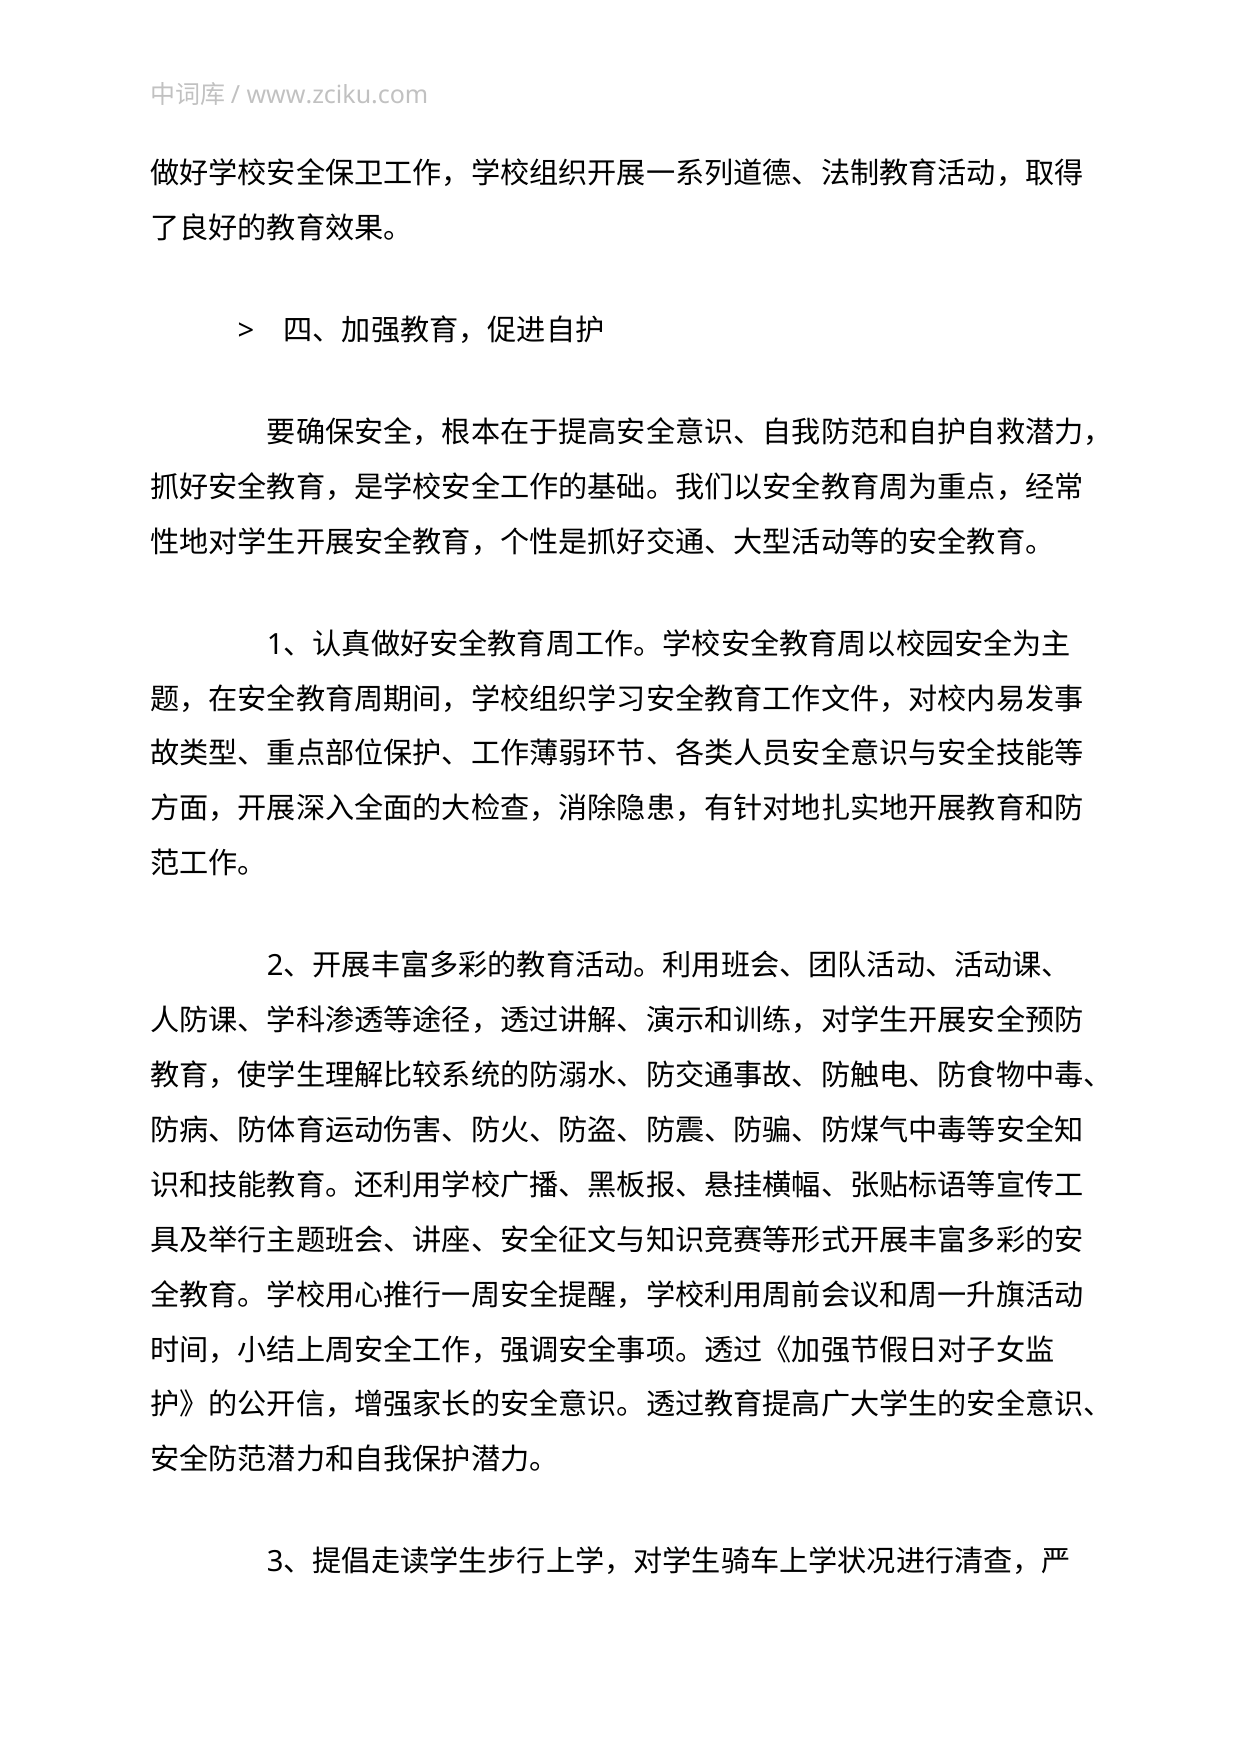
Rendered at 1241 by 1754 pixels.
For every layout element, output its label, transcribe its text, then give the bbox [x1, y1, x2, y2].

text > 四、加强教育，促进自护 [150, 307, 1090, 349]
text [150, 150, 1090, 247]
text 要确保安全，根本在于提高安全意识、自我防范和自护自救潜力，抓好安全教育，是学校安全工作的基础。我们以安全教育周为重点，经常性地对学生开展安全教育，个性是抓好交通、大型活动等的安全教育。 [150, 409, 1090, 561]
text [150, 1538, 1090, 1580]
text 1、认真做好安全教育周工作。学校安全教育周以校园安全为主题，在安全教育周期间，学校组织学习安全教育工作文件，对校内易发事故类型、重点部位保护、工作薄弱环节、各类人员安全意识与安全技能等方面，开展深入全面的大检查，消除隐患，有针对地扎实地开展教育和防范工作。 [150, 620, 1090, 882]
text 2、开展丰富多彩的教育活动。利用班会、团队活动、活动课、人防课、学科渗透等途径，透过讲解、演示和训练，对学生开展安全预防教育，使学生理解比较系统的防溺水、防交通事故、防触电、防食物中毒、防病、防体育运动伤害、防火、防盗、防震、防骗、防煤气中毒等安全知识和技能教育。还利用学校广播、黑板报、悬挂横幅、张贴标语等宣传工具及举行主题班会、讲座、安全征文与知识竞赛等形式开展丰富多彩的安全教育。学校用心推行一周安全提醒，学校利用周前会议和周一升旗活动时间，小结上周安全工作，强调安全事项。透过《加强节假日对子女监护》的公开信，增强家长的安全意识。透过教育提高广大学生的安全意识、安全防范潜力和自我保护潜力。 [150, 942, 1090, 1478]
